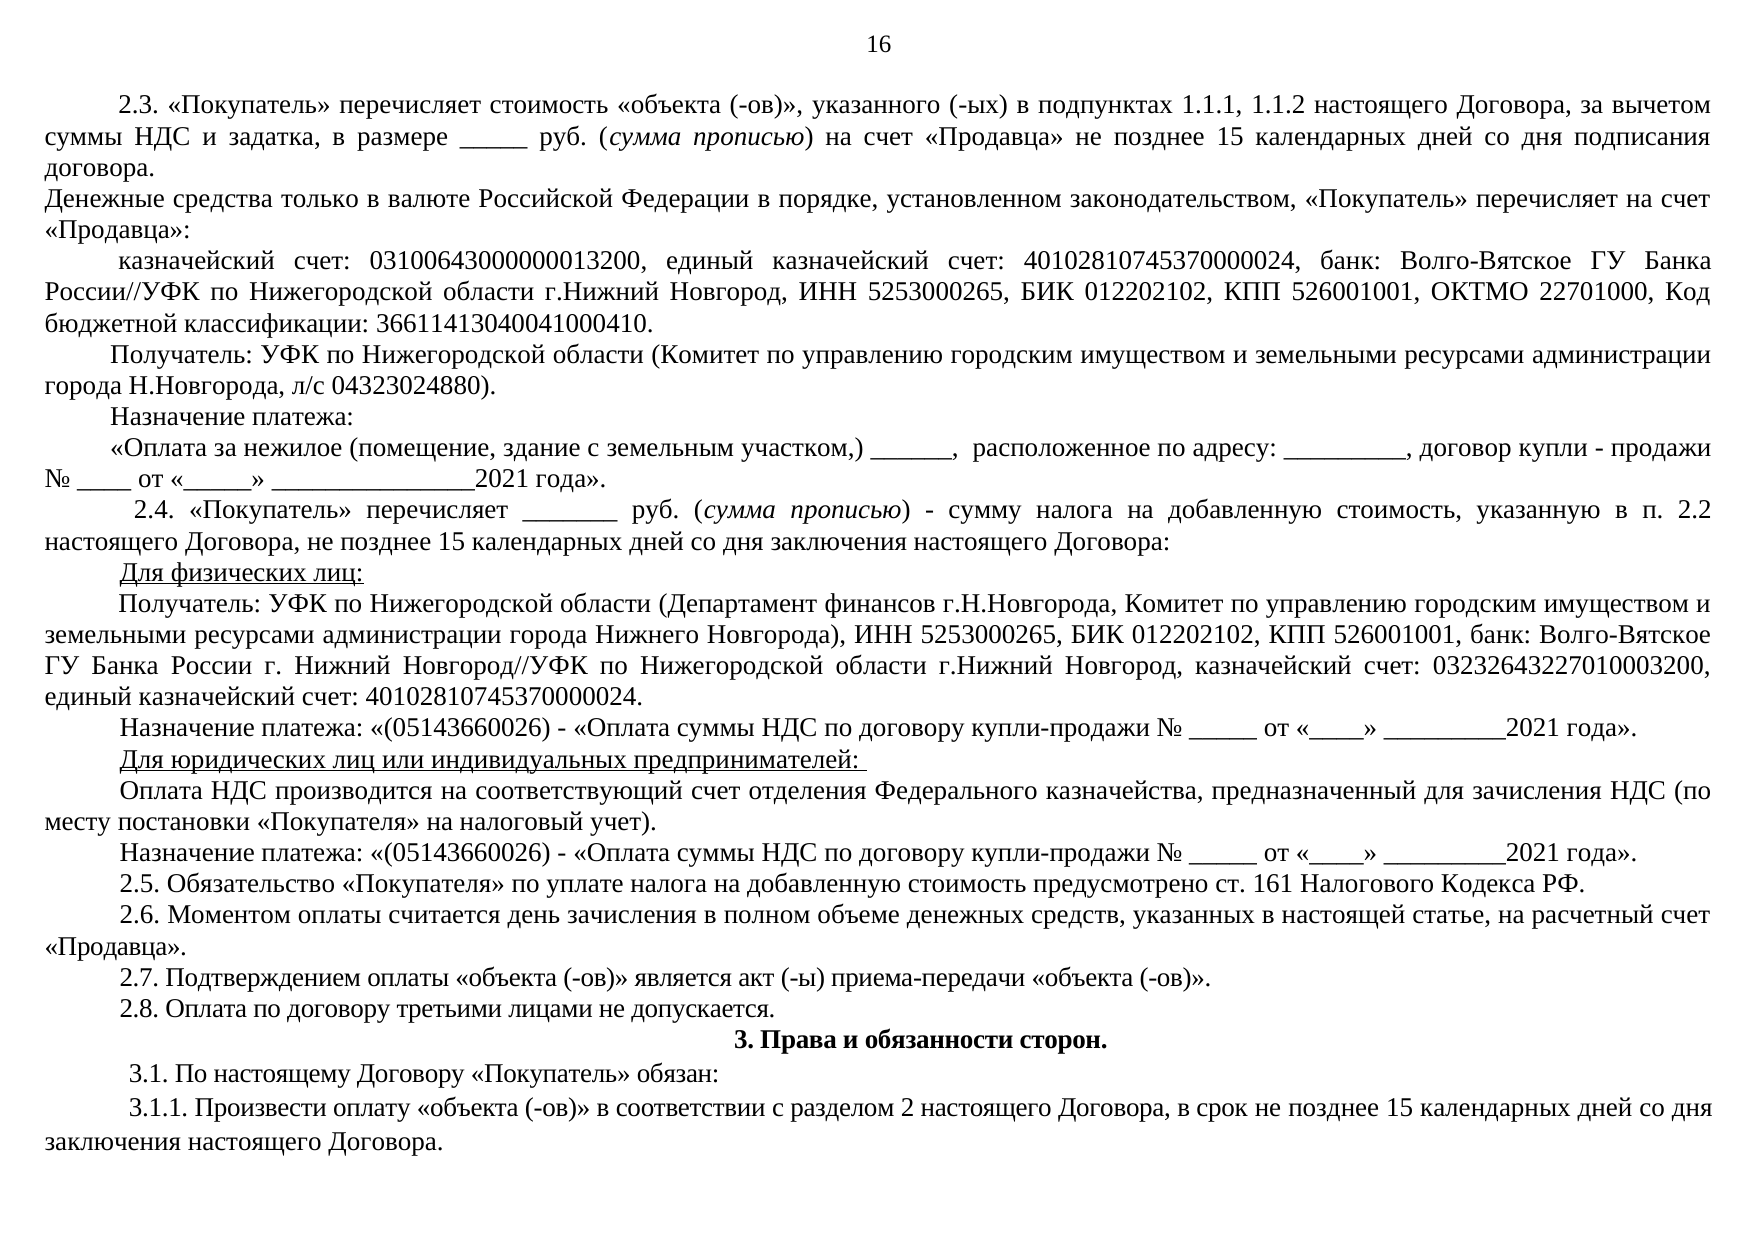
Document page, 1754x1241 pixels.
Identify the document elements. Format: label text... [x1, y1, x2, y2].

text 2.3. «Покупатель» перечисляет стоимость «объекта (-ов)», указанного (-ых) в подпунктах 1.1.1, 1.1.2 настоящего Договора, за вычетом суммы НДС и задатка, в размере _____ руб. (сумма прописью) на счет «Продавца» не позднее 15 календарных дней со дня подписания договора. [44, 89, 1713, 182]
text «Оплата за нежилое (помещение, здание с земельным участком,) ______, расположенное по адресу: _________, договор купли - продажи № ____ от «_____» _______________2021 года». [44, 431, 1713, 493]
text Назначение платежа: «(05143660026) - «Оплата суммы НДС по договору купли-продажи № _____ от «____» _________2021 года». [44, 836, 1713, 867]
text 3.1.1. Произвести оплату «объекта (-ов)» в соответствии с разделом 2 настоящего Договора, в срок не позднее 15 календарных дней со дня заключения настоящего Договора. [44, 1091, 1713, 1157]
text 2.5. Обязательство «Покупателя» по уплате налога на добавленную стоимость предусмотрено ст. 161 Налогового Кодекса РФ. [44, 867, 1713, 898]
text 2.4. «Покупатель» перечисляет _______ руб. (сумма прописью) - сумму налога на добавленную стоимость, указанную в п. 2.2 настоящего Договора, не позднее 15 календарных дней со дня заключения настоящего Договора: [44, 493, 1713, 556]
text 2.7. Подтверждением оплаты «объекта (-ов)» является акт (-ы) приема-передачи «объекта (-ов)». [44, 961, 1713, 992]
text Получатель: УФК по Нижегородской области (Комитет по управлению городским имуществом и земельными ресурсами администрации города Н.Новгорода, л/с 04323024880). [44, 338, 1713, 400]
text 2.8. Оплата по договору третьими лицами не допускается. [44, 992, 1713, 1023]
text Назначение платежа: «(05143660026) - «Оплата суммы НДС по договору купли-продажи № _____ от «____» _________2021 года». [44, 712, 1713, 743]
text Для юридических лиц или индивидуальных предпринимателей: [44, 743, 1713, 774]
text Для физических лиц: [44, 556, 1713, 587]
text Получатель: УФК по Нижегородской области (Департамент финансов г.Н.Новгорода, Комитет по управлению городским имуществом и земельными ресурсами администрации города Нижнего Новгорода), ИНН 5253000265, БИК 012202102, КПП 526001001, банк: Волго-Вятское ГУ Банка России г. Нижний Новгород//УФК по Нижегородской области г.Нижний Новгород, казначейский счет: 03232643227010003200, единый казначейский счет: 40102810745370000024. [44, 587, 1713, 712]
text 3.1. По настоящему Договору «Покупатель» обязан: [44, 1057, 1713, 1088]
text Назначение платежа: [44, 400, 1713, 431]
text казначейский счет: 03100643000000013200, единый казначейский счет: 40102810745370000024, банк: Волго-Вятское ГУ Банка России//УФК по Нижегородской области г.Нижний Новгород, ИНН 5253000265, БИК 012202102, КПП 526001001, ОКТМО 22701000, Код бюджетной классификации: 36611413040041000410. [44, 244, 1713, 338]
text 3. Права и обязанности сторон. [44, 1023, 1713, 1054]
text Денежные средства только в валюте Российской Федерации в порядке, установленном законодательством, «Покупатель» перечисляет на счет «Продавца»: [44, 182, 1713, 244]
text 2.6. Моментом оплаты считается день зачисления в полном объеме денежных средств, указанных в настоящей статье, на расчетный счет «Продавца». [44, 898, 1713, 961]
text Оплата НДС производится на соответствующий счет отделения Федерального казначейства, предназначенный для зачисления НДС (по месту постановки «Покупателя» на налоговый учет). [44, 774, 1713, 836]
